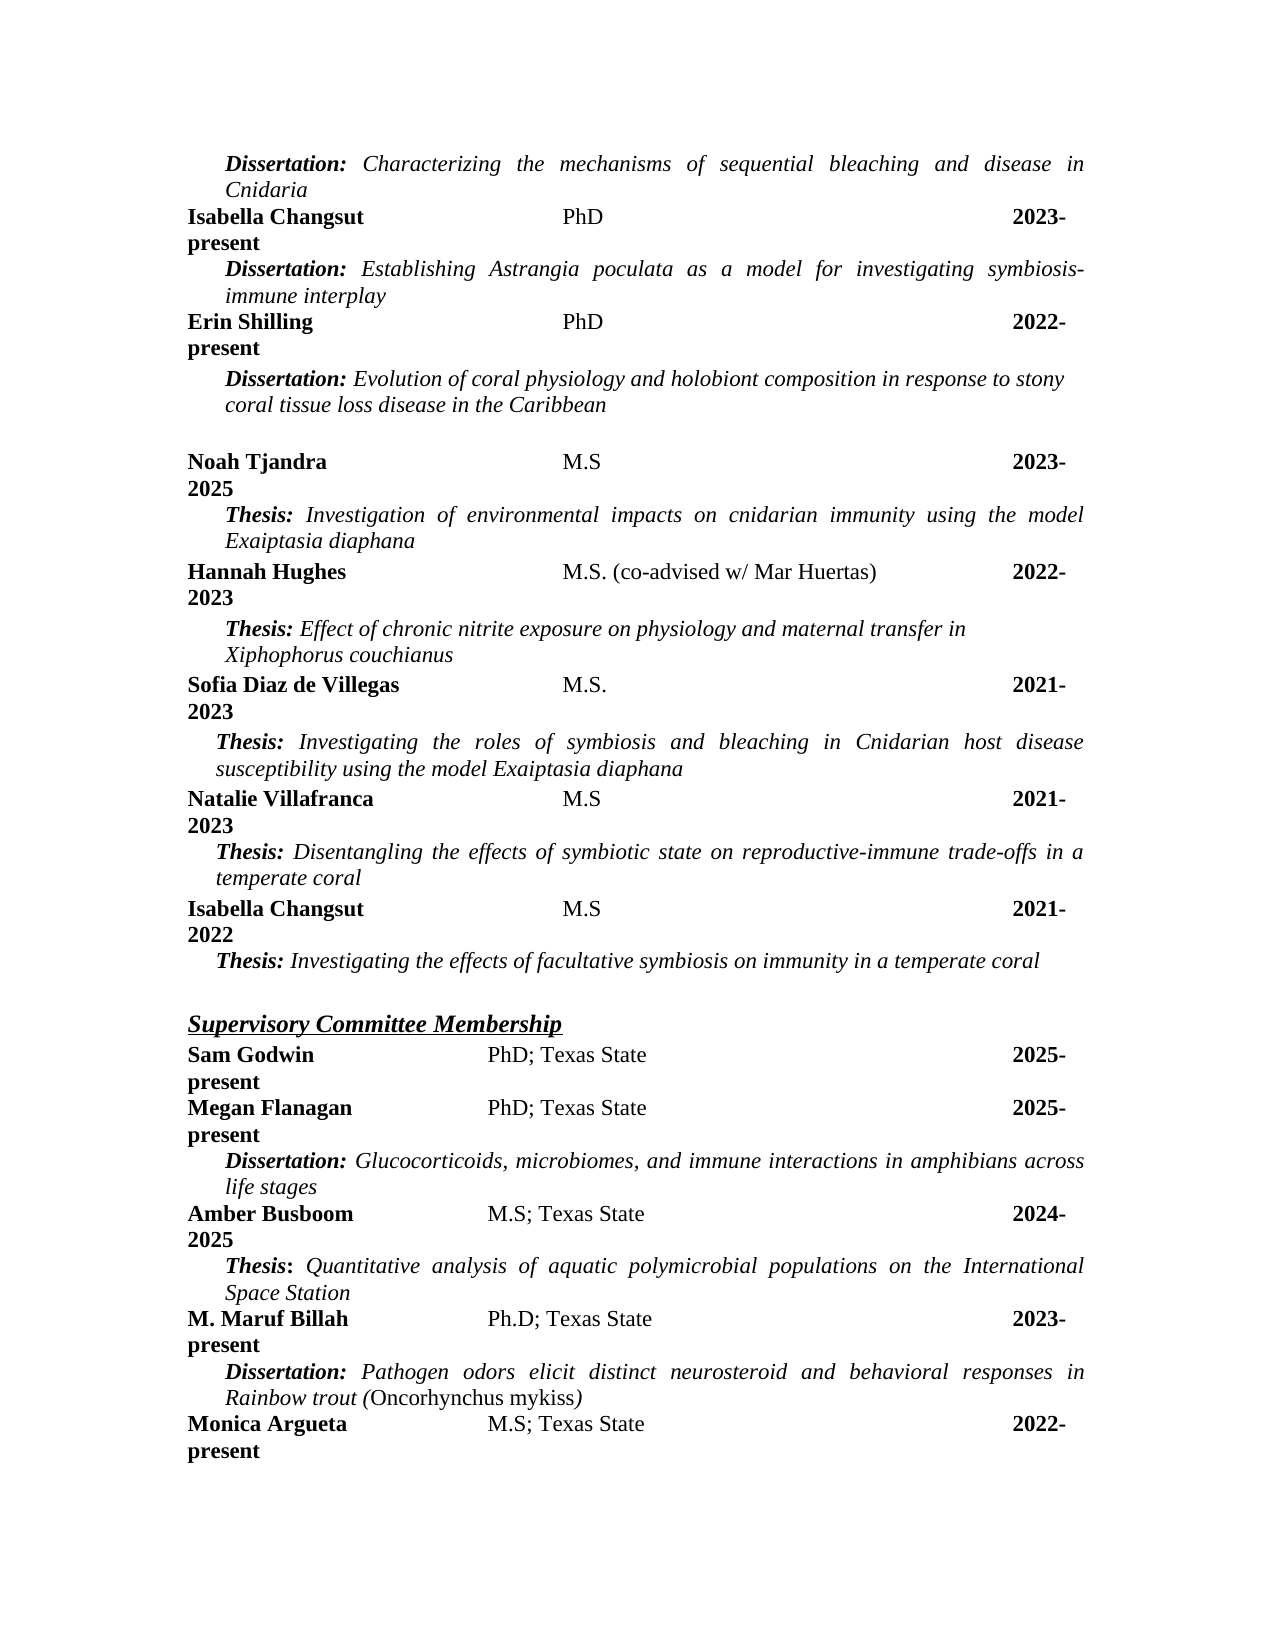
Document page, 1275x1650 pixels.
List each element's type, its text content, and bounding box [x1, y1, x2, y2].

text Erin Shilling PhD 2022-present [187, 308, 1087, 361]
text M. Maruf Billah Ph.D; Texas State 2023-present [187, 1305, 1087, 1358]
text Noah Tjandra M.S 2023-2025 [187, 448, 1087, 501]
text Dissertation: Characterizing the mechanisms of sequential bleaching and disease in Cnidaria [225, 150, 1087, 203]
text Dissertation: Pathogen odors elicit distinct neurosteroid and behavioral responses in Rainbow trout (Oncorhynchus mykiss) [225, 1358, 1087, 1411]
text Thesis: Effect of chronic nitrite exposure on physiology and maternal transfer in Xiphophorus couchianus [225, 615, 1087, 667]
text Megan Flanagan PhD; Texas State 2025-present [187, 1094, 1087, 1147]
text Thesis: Disentangling the effects of symbiotic state on reproductive-immune trade-offs in a temperate coral [216, 838, 1087, 891]
text Thesis: Investigating the roles of symbiosis and bleaching in Cnidarian host disease susceptibility using the model Exaiptasia diaphana [216, 728, 1087, 781]
text Hannah Hughes M.S. (co-advised w/ Mar Huertas) 2022-2023 [187, 558, 1087, 611]
text Amber Busboom M.S; Texas State 2024-2025 [187, 1200, 1087, 1252]
text Dissertation: Establishing Astrangia poculata as a model for investigating symbiosis-immune interplay [225, 255, 1087, 308]
text Thesis: Investigating the effects of facultative symbiosis on immunity in a temperate coral [187, 948, 1087, 974]
text Dissertation: Evolution of coral physiology and holobiont composition in response to stony coral tissue loss disease in the Caribbean [225, 365, 1087, 418]
text Natalie Villafranca M.S 2021-2023 [187, 785, 1087, 838]
text Dissertation: Glucocorticoids, microbiomes, and immune interactions in amphibians across life stages [225, 1147, 1087, 1200]
text Supervisory Committee Membership [187, 1009, 1087, 1037]
text Isabella Changsut M.S 2021-2022 [187, 895, 1087, 948]
text Monica Argueta M.S; Texas State 2022-present [187, 1411, 1087, 1463]
text Thesis: Quantitative analysis of aquatic polymicrobial populations on the International Space Station [225, 1252, 1087, 1305]
text Thesis: Investigation of environmental impacts on cnidarian immunity using the model Exaiptasia diaphana [225, 501, 1087, 554]
text Sam Godwin PhD; Texas State 2025-present [187, 1042, 1087, 1094]
text Sofia Diaz de Villegas M.S. 2021-2023 [187, 672, 1087, 724]
text Isabella Changsut PhD 2023-present [187, 203, 1087, 255]
